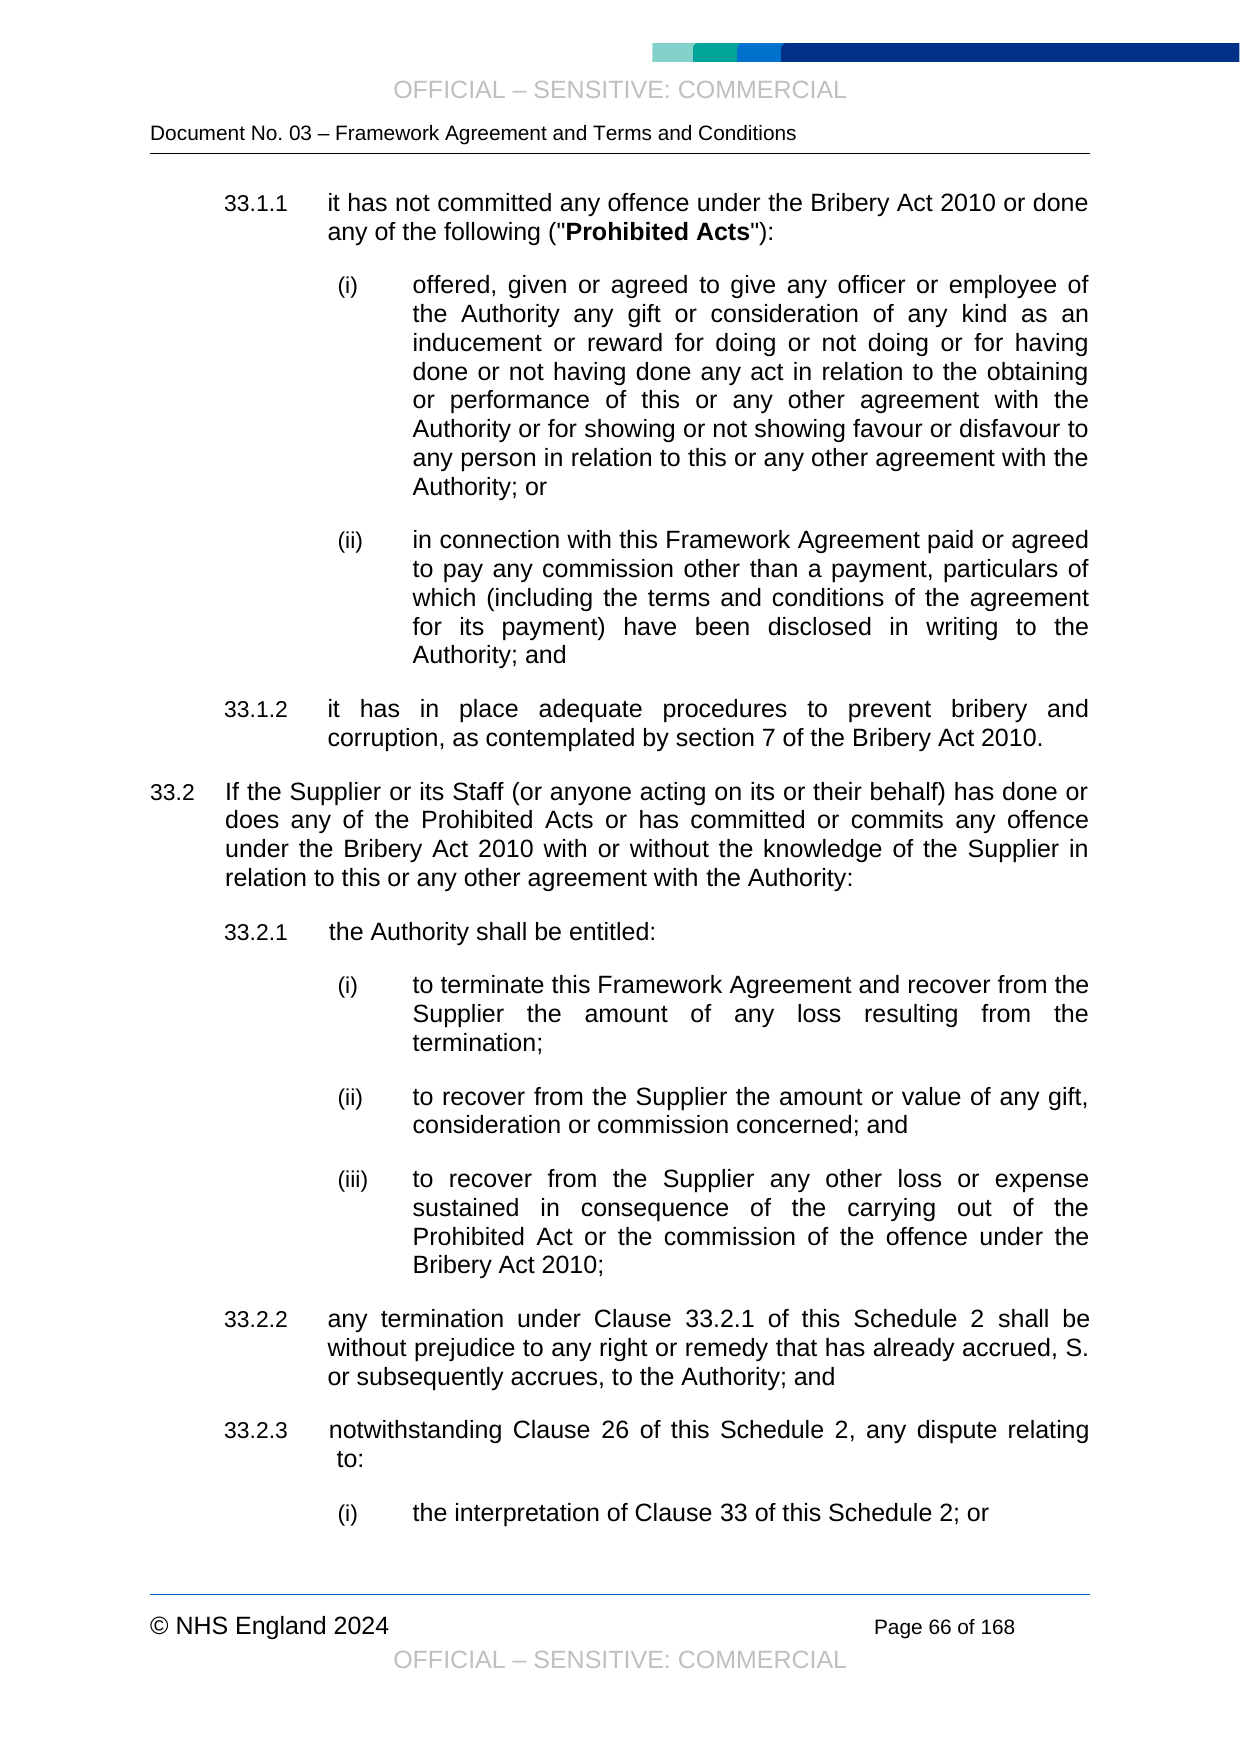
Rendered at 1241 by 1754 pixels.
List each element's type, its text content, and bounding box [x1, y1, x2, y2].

subtitle it has in place adequate procedures to prevent bribery and corruption, as contemplated by section 7 of the Bribery Act 2010. [224, 694, 1090, 752]
subtitle to recover from the Supplier the amount or value of any gift, consideration or commission concerned; and [337, 1082, 1090, 1139]
subtitle any termination under Clause 33.2.1 of this Schedule 2 shall be without prejudice to any right or remedy that has already accrued, S. or subsequently accrues, to the Authority; and [224, 1304, 1090, 1390]
subtitle notwithstanding Clause 26 of this Schedule 2, any dispute relating to: [224, 1415, 1090, 1473]
subtitle the Authority shall be entitled: [224, 917, 1090, 945]
subtitle to recover from the Supplier any other loss or expense sustained in consequence of the carrying out of the Prohibited Act or the commission of the offence under the Bribery Act 2010; [337, 1164, 1090, 1279]
subtitle the interpretation of Clause 33 of this Schedule 2; or [337, 1498, 1090, 1527]
subtitle in connection with this Framework Agreement paid or agreed to pay any commission other than a payment, particulars of which (including the terms and conditions of the agreement for its payment) have been disclosed in writing to the Authority; and [337, 525, 1090, 669]
subtitle If the Supplier or its Staff (or anyone acting on its or their behalf) has done or does any of the Prohibited Acts or has committed or commits any offence under the Bribery Act 2010 with or without the knowledge of the Supplier in relation to this or any other agreement with the Authority: [150, 777, 1090, 892]
subtitle it has not committed any offence under the Bribery Act 2010 or done any of the following ("Prohibited Acts"): [224, 188, 1090, 245]
subtitle offered, given or agreed to give any officer or employee of the Authority any gift or consideration of any kind as an inducement or reward for doing or not doing or for having done or not having done any act in relation to the obtaining or performance of this or any other agreement with the Authority or for showing or not showing favour or disfavour to any person in relation to this or any other agreement with the Authority; or [337, 270, 1090, 500]
subtitle to terminate this Framework Agreement and recover from the Supplier the amount of any loss resulting from the termination; [337, 970, 1090, 1057]
